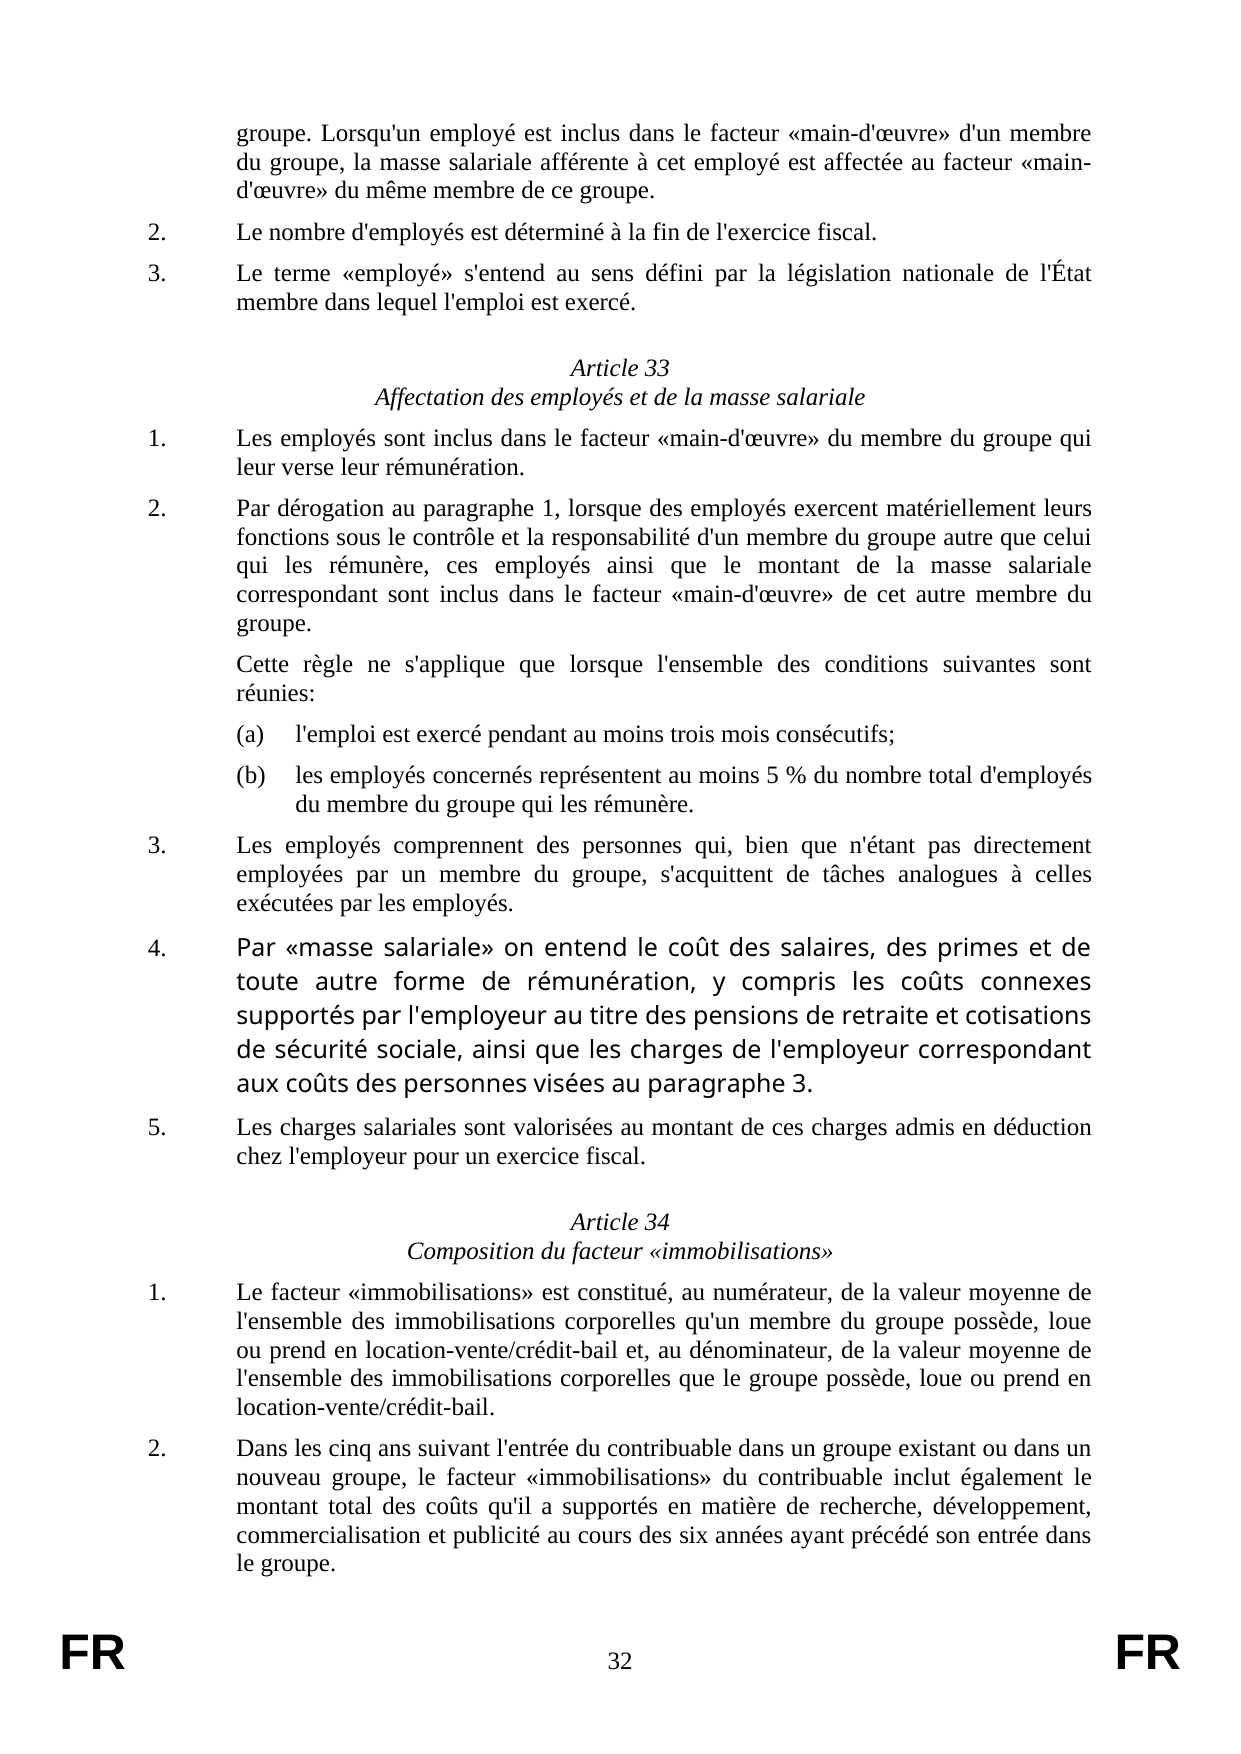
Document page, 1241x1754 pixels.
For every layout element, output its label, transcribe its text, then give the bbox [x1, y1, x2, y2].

text 4. Par «masse salariale» on entend le coût des salaires, des primes et de toute autre forme de rémunération, y compris les coûts connexes supportés par l'employeur au titre des pensions de retraite et cotisations de sécurité sociale, ainsi que les charges de l'employeur correspondant aux coûts des personnes visées au paragraphe 3. [148, 929, 1093, 1100]
text 2. Par dérogation au paragraphe 1, lorsque des employés exercent matériellement leurs fonctions sous le contrôle et la responsabilité d'un membre du groupe autre que celui qui les rémunère, ces employés ainsi que le montant de la masse salariale correspondant sont inclus dans le facteur «main-d'œuvre» de cet autre membre du groupe. [148, 493, 1093, 637]
text Article 34 Composition du facteur «immobilisations» [148, 1207, 1093, 1265]
text 3. Les employés comprennent des personnes qui, bien que n'étant pas directement employées par un membre du groupe, s'acquittent de tâches analogues à celles exécutées par les employés. [148, 831, 1093, 917]
text 3. Le terme «employé» s'entend au sens défini par la législation nationale de l'État membre dans lequel l'emploi est exercé. [148, 258, 1093, 316]
text Article 33 Affectation des employés et de la masse salariale [148, 353, 1093, 411]
text 5. Les charges salariales sont valorisées au montant de ces charges admis en déduction chez l'employeur pour un exercice fiscal. [148, 1112, 1093, 1170]
text les employés concernés représentent au moins 5 % du nombre total d'employés du membre du groupe qui les rémunère. [236, 761, 1093, 818]
text l'emploi est exercé pendant au moins trois mois consécutifs; [236, 719, 1093, 748]
text 2. Le nombre d'employés est déterminé à la fin de l'exercice fiscal. [148, 217, 1093, 246]
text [148, 118, 1093, 204]
text 1. Les employés sont inclus dans le facteur «main-d'œuvre» du membre du groupe qui leur verse leur rémunération. [148, 423, 1093, 481]
text 2. Dans les cinq ans suivant l'entrée du contribuable dans un groupe existant ou dans un nouveau groupe, le facteur «immobilisations» du contribuable inclut également le montant total des coûts qu'il a supportés en matière de recherche, développement, commercialisation et publicité au cours des six années ayant précédé son entrée dans le groupe. [148, 1433, 1093, 1577]
text 1. Le facteur «immobilisations» est constitué, au numérateur, de la valeur moyenne de l'ensemble des immobilisations corporelles qu'un membre du groupe possède, loue ou prend en location-vente/crédit-bail et, au dénominateur, de la valeur moyenne de l'ensemble des immobilisations corporelles que le groupe possède, loue ou prend en location-vente/crédit-bail. [148, 1277, 1093, 1421]
text Cette règle ne s'applique que lorsque l'ensemble des conditions suivantes sont réunies: [236, 649, 1093, 707]
